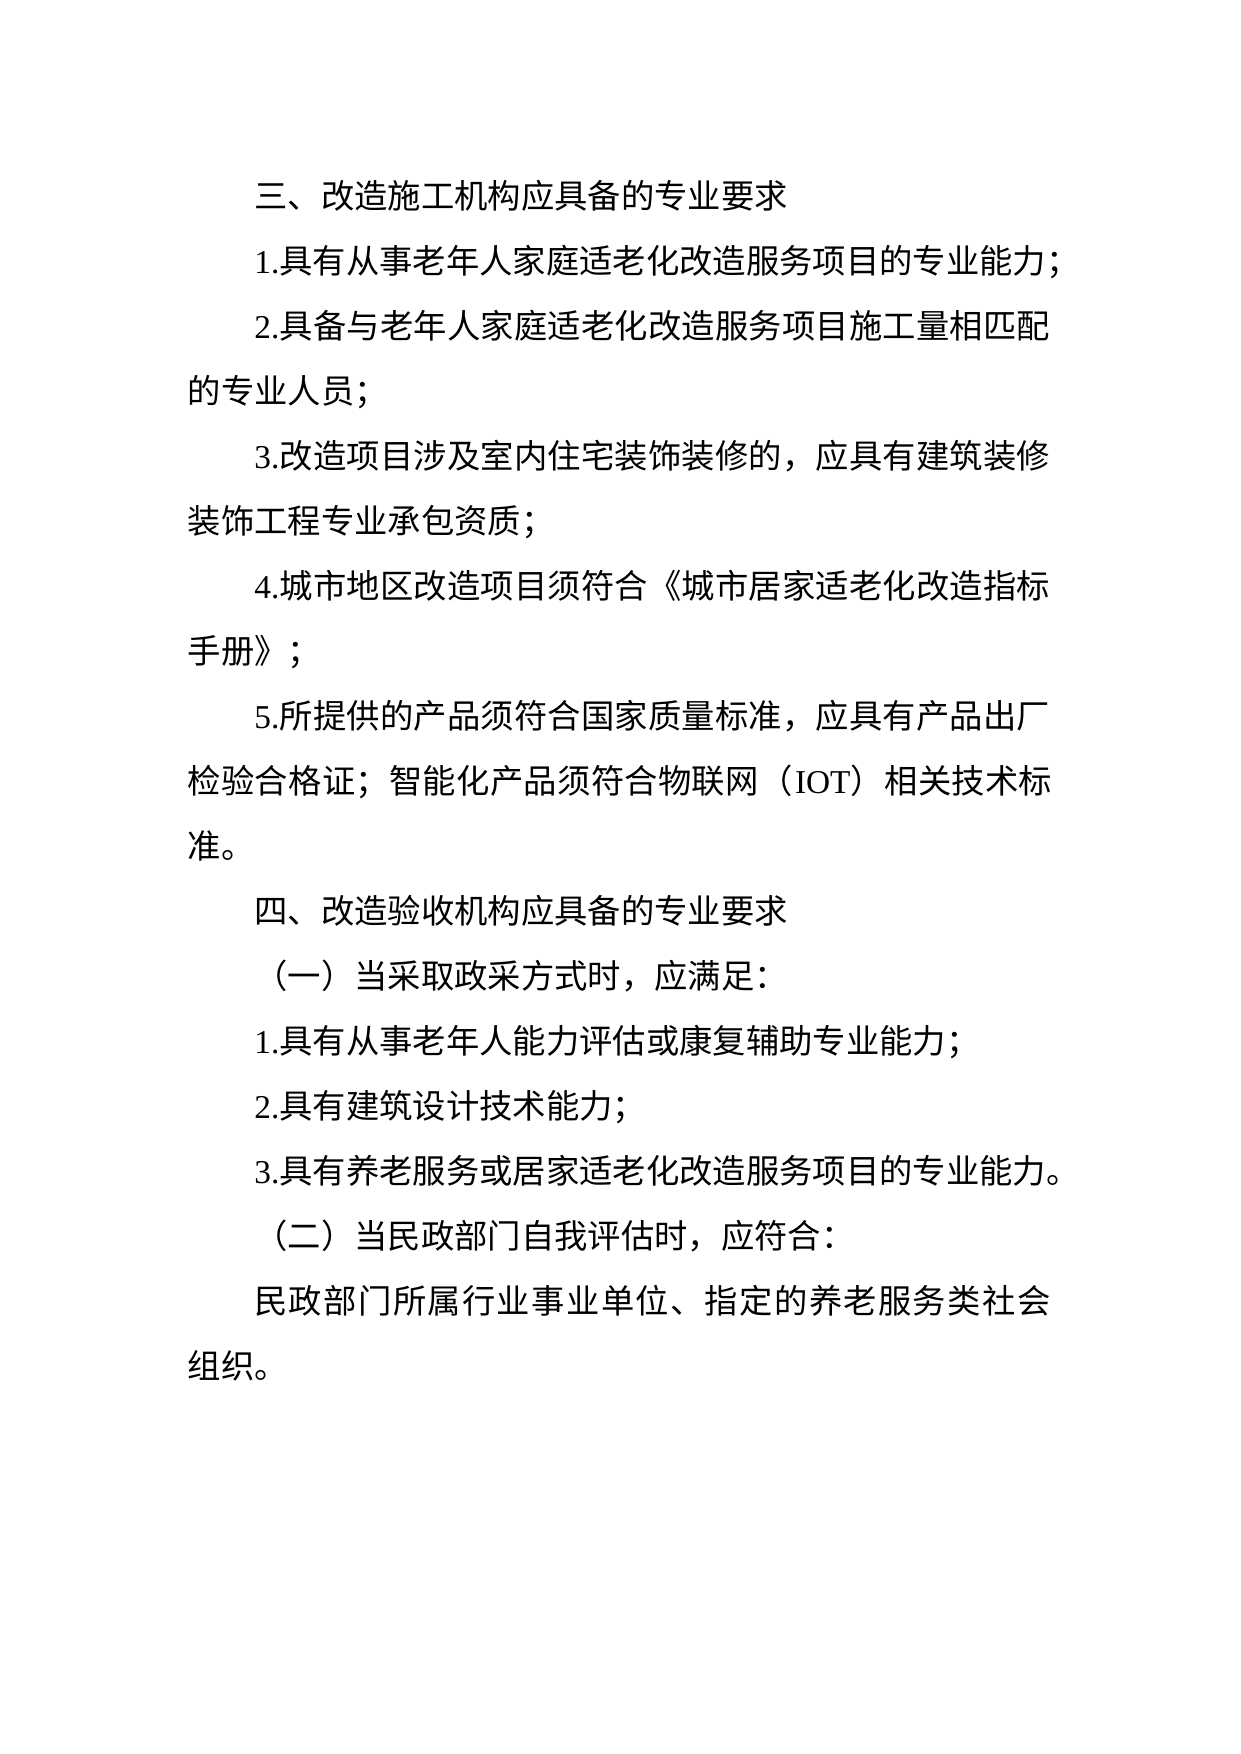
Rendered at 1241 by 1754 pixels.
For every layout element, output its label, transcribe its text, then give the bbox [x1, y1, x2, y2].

text 民政部门所属行业事业单位、指定的养老服务类社会组织。 [187, 1267, 1053, 1397]
text 2.具有建筑设计技术能力； [187, 1072, 1053, 1137]
text 四、改造验收机构应具备的专业要求 [187, 877, 1053, 942]
text 5.所提供的产品须符合国家质量标准，应具有产品出厂检验合格证；智能化产品须符合物联网（IOT）相关技术标准。 [187, 682, 1053, 877]
text 3.具有养老服务或居家适老化改造服务项目的专业能力。 [187, 1137, 1053, 1202]
text （二）当民政部门自我评估时，应符合： [187, 1202, 1053, 1267]
text （一）当采取政采方式时，应满足： [187, 942, 1053, 1007]
text 三、改造施工机构应具备的专业要求 [187, 162, 1053, 227]
text 4.城市地区改造项目须符合《城市居家适老化改造指标手册》； [187, 552, 1053, 682]
text 1.具有从事老年人家庭适老化改造服务项目的专业能力； [187, 227, 1053, 292]
text 2.具备与老年人家庭适老化改造服务项目施工量相匹配的专业人员； [187, 292, 1053, 422]
text 1.具有从事老年人能力评估或康复辅助专业能力； [187, 1007, 1053, 1072]
text 3.改造项目涉及室内住宅装饰装修的，应具有建筑装修装饰工程专业承包资质； [187, 422, 1053, 552]
